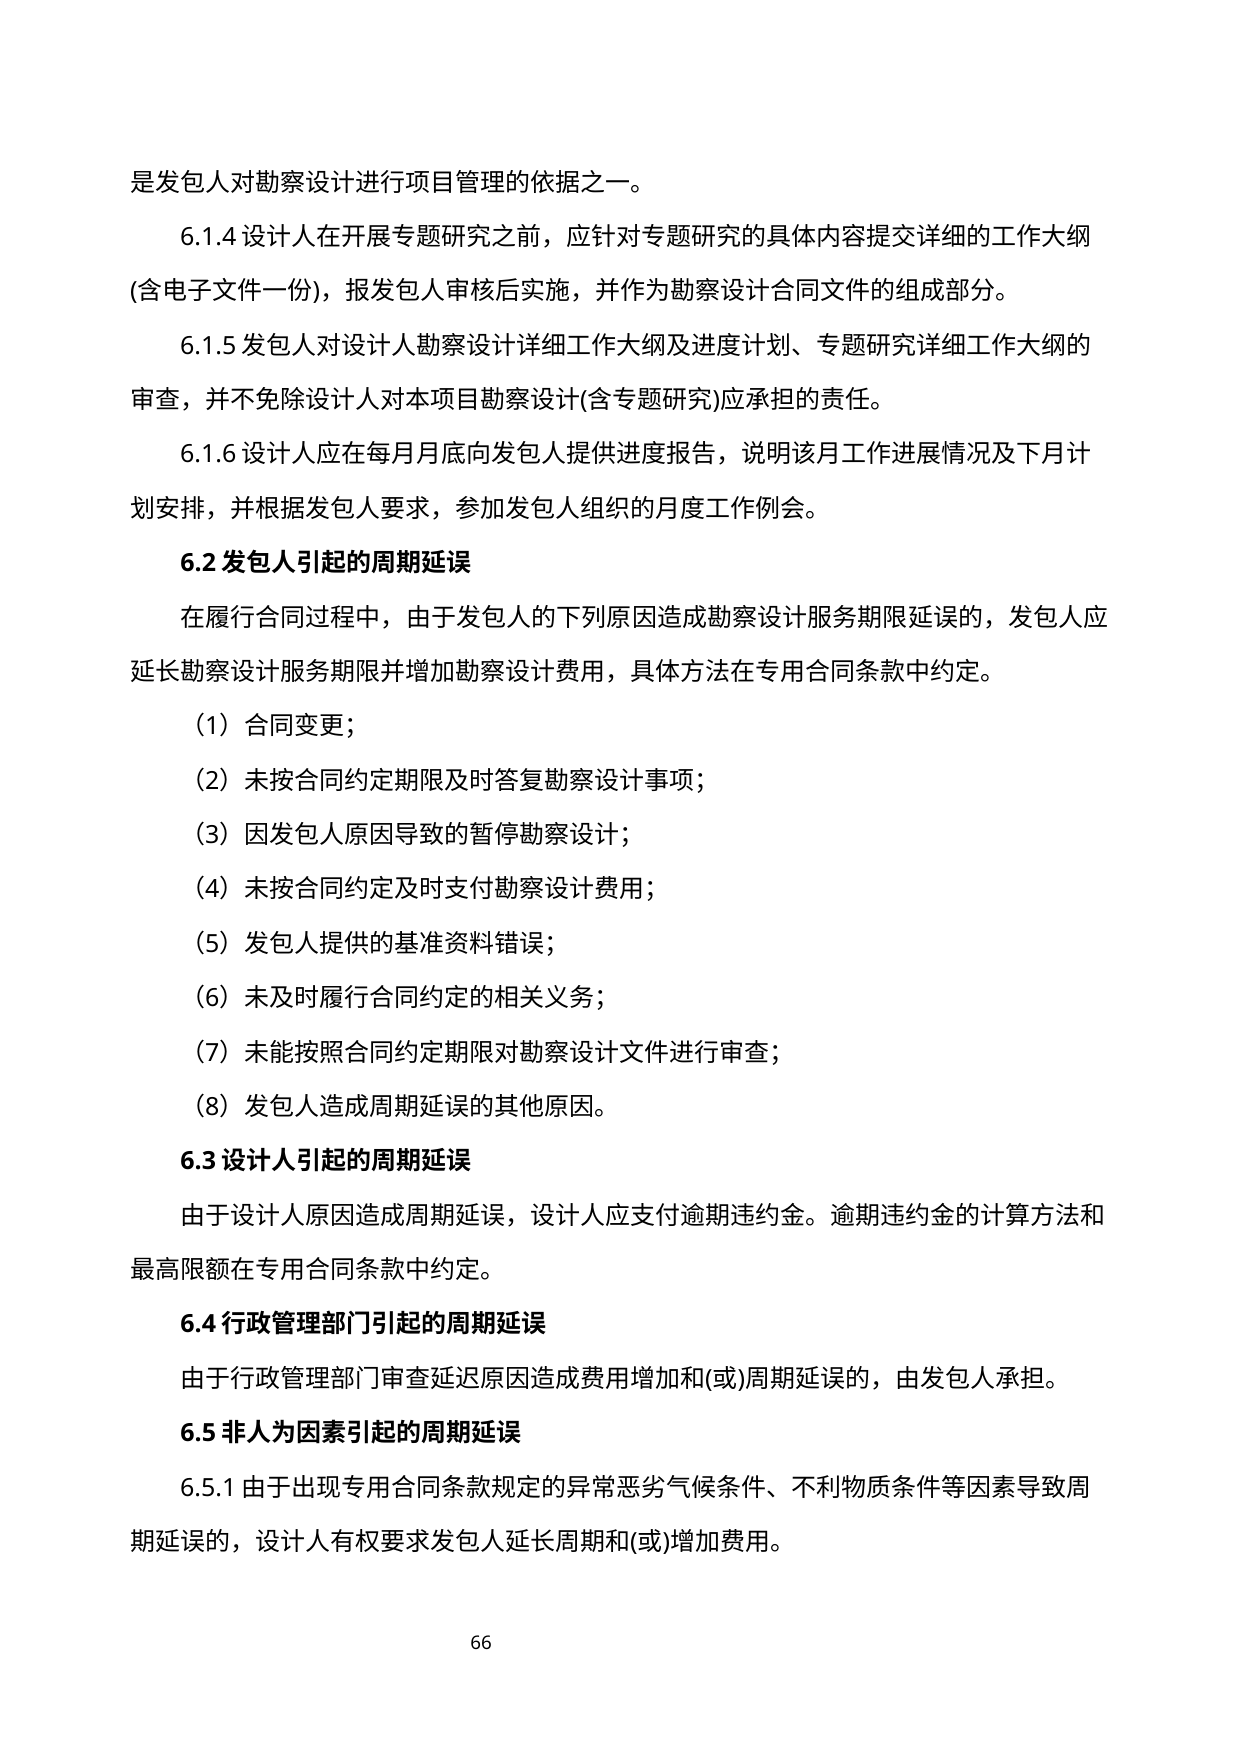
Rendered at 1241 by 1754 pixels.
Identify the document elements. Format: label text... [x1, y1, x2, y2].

text 6.2发包人引起的周期延误 [130, 543, 1110, 579]
text 由于行政管理部门审查延迟原因造成费用增加和(或)周期延误的，由发包人承担。 [130, 1358, 1110, 1394]
text （6）未及时履行合同约定的相关义务； [130, 978, 1110, 1014]
text （2）未按合同约定期限及时答复勘察设计事项； [130, 760, 1110, 796]
text （8）发包人造成周期延误的其他原因。 [130, 1086, 1110, 1123]
text 6.1.4设计人在开展专题研究之前，应针对专题研究的具体内容提交详细的工作大纲(含电子文件一份)，报发包人审核后实施，并作为勘察设计合同文件的组成部分。 [130, 216, 1110, 307]
text 6.1.5发包人对设计人勘察设计详细工作大纲及进度计划、专题研究详细工作大纲的审查，并不免除设计人对本项目勘察设计(含专题研究)应承担的责任。 [130, 325, 1110, 416]
text 由于设计人原因造成周期延误，设计人应支付逾期违约金。逾期违约金的计算方法和最高限额在专用合同条款中约定。 [130, 1195, 1110, 1286]
text 6.5非人为因素引起的周期延误 [130, 1413, 1110, 1449]
text （5）发包人提供的基准资料错误； [130, 923, 1110, 959]
text （1）合同变更； [130, 706, 1110, 742]
text 6.5.1由于出现专用合同条款规定的异常恶劣气候条件、不利物质条件等因素导致周期延误的，设计人有权要求发包人延长周期和(或)增加费用。 [130, 1467, 1110, 1558]
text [130, 162, 1110, 198]
text 6.4行政管理部门引起的周期延误 [130, 1304, 1110, 1340]
text 6.3设计人引起的周期延误 [130, 1141, 1110, 1177]
text 在履行合同过程中，由于发包人的下列原因造成勘察设计服务期限延误的，发包人应延长勘察设计服务期限并增加勘察设计费用，具体方法在专用合同条款中约定。 [130, 597, 1110, 688]
text （3）因发包人原因导致的暂停勘察设计； [130, 814, 1110, 851]
text （4）未按合同约定及时支付勘察设计费用； [130, 869, 1110, 905]
text 6.1.6设计人应在每月月底向发包人提供进度报告，说明该月工作进展情况及下月计划安排，并根据发包人要求，参加发包人组织的月度工作例会。 [130, 434, 1110, 524]
text （7）未能按照合同约定期限对勘察设计文件进行审查； [130, 1032, 1110, 1068]
